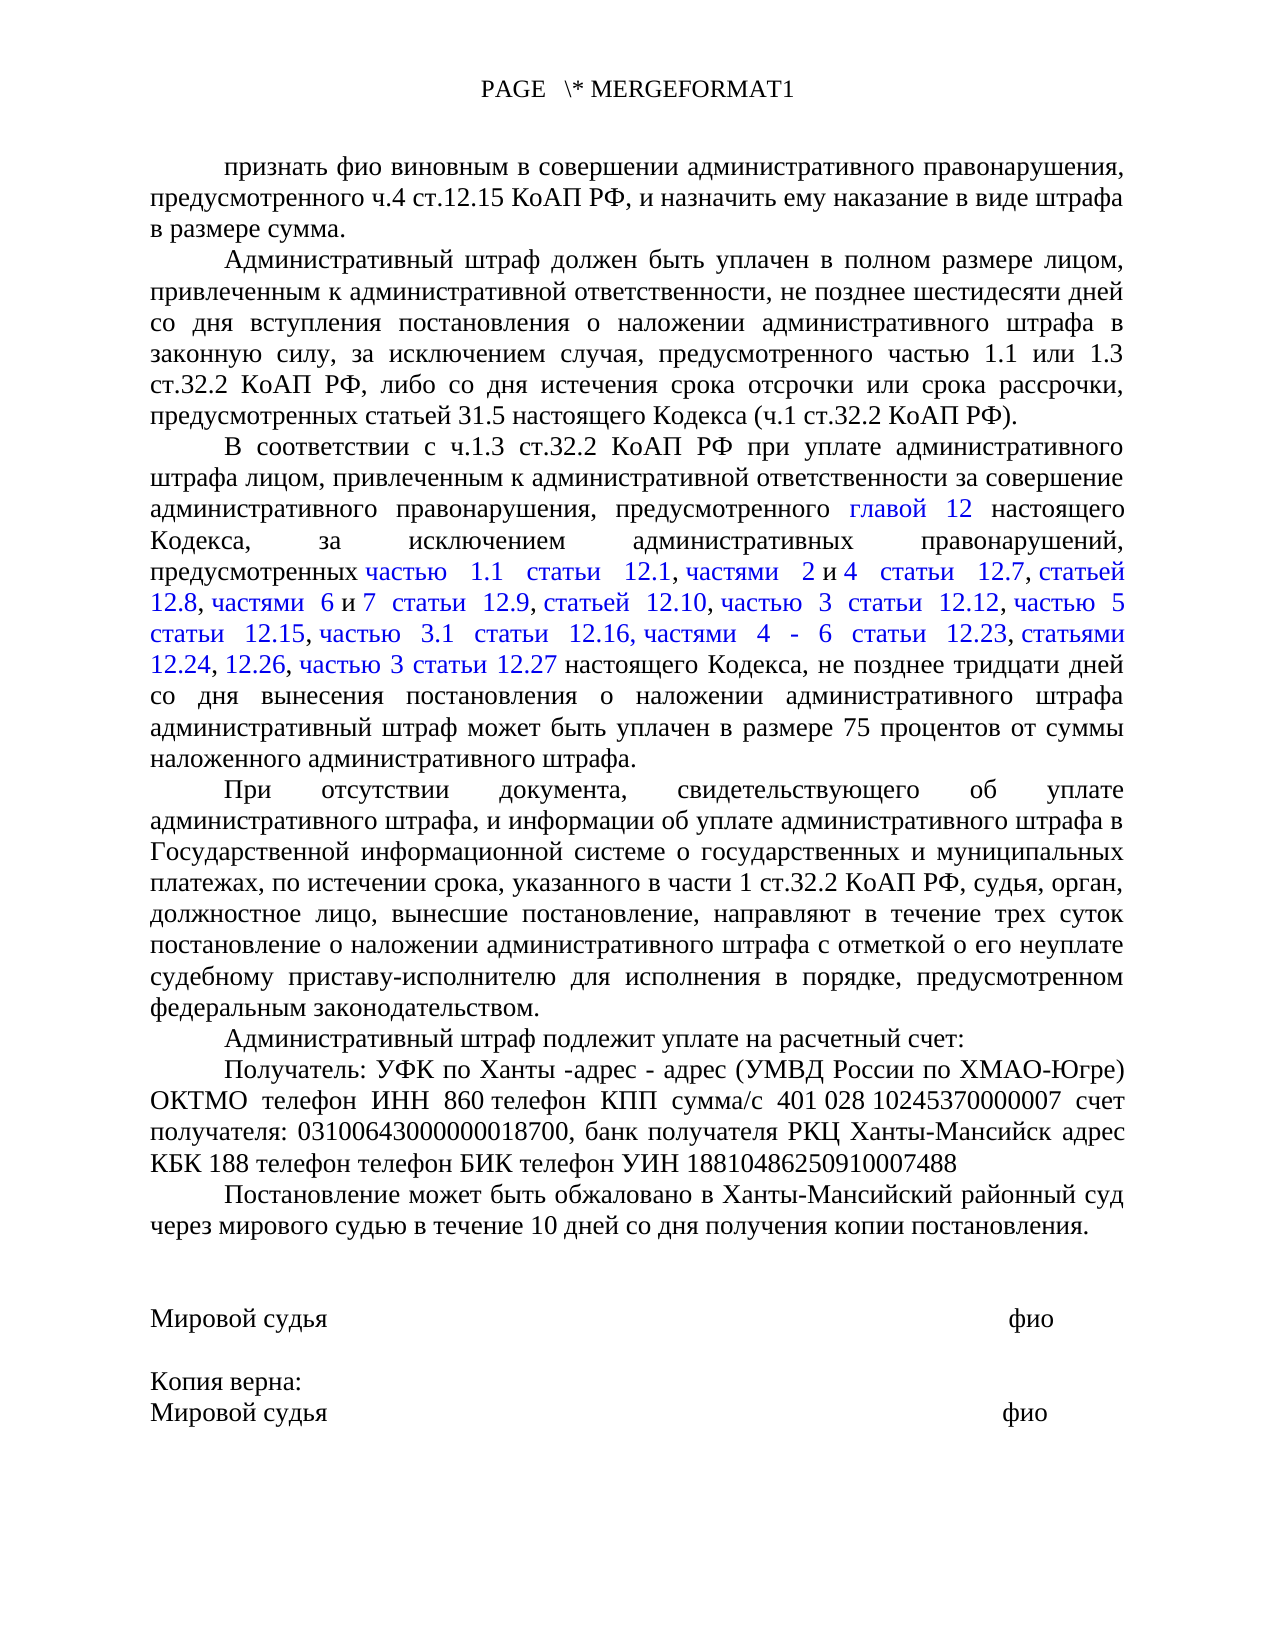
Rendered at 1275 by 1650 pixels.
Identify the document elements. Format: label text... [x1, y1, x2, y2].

text Мировой судья фио [150, 1396, 1125, 1427]
text Постановление может быть обжаловано в Ханты-Мансийский районный суд через мирового судью в течение 10 дней со дня получения копии постановления. [150, 1178, 1125, 1240]
text Копия верна: [150, 1365, 1125, 1396]
text В соответствии с ч.1.3 ст.32.2 КоАП РФ при уплате административного штрафа лицом, привлеченным к административной ответственности за совершение административного правонарушения, предусмотренного главой 12 настоящего Кодекса, за исключением административных правонарушений, предусмотренных частью 1.1 статьи 12.1, частями 2 и 4 статьи 12.7, статьей 12.8, частями 6 и 7 статьи 12.9, статьей 12.10, частью 3 статьи 12.12, частью 5 статьи 12.15, частью 3.1 статьи 12.16, частями 4 - 6 статьи 12.23, статьями 12.24, 12.26, частью 3 статьи 12.27 настоящего Кодекса, не позднее тридцати дней со дня вынесения постановления о наложении административного штрафа административный штраф может быть уплачен в размере 75 процентов от суммы наложенного административного штрафа. [150, 430, 1125, 773]
text Получатель: УФК по Ханты -адрес - адрес (УМВД России по ХМАО-Югре) ОКТМО телефон ИНН 860 телефон КПП сумма/с 401 028 10245370000007 счет получателя: 03100643000000018700, банк получателя РКЦ Ханты-Мансийск адрес КБК 188 телефон телефон БИК телефон УИН 18810486250910007488 [150, 1053, 1125, 1178]
text Административный штраф должен быть уплачен в полном размере лицом, привлеченным к административной ответственности, не позднее шестидесяти дней со дня вступления постановления о наложении административного штрафа в законную силу, за исключением случая, предусмотренного частью 1.1 или 1.3 ст.32.2 КоАП РФ, либо со дня истечения срока отсрочки или срока рассрочки, предусмотренных статьей 31.5 настоящего Кодекса (ч.1 ст.32.2 КоАП РФ). [150, 243, 1125, 430]
text признать фио виновным в совершении административного правонарушения, предусмотренного ч.4 ст.12.15 КоАП РФ, и назначить ему наказание в виде штрафа в размере сумма. [150, 150, 1125, 243]
text Мировой судья фио [150, 1302, 1125, 1333]
text Административный штраф подлежит уплате на расчетный счет: [150, 1022, 1125, 1053]
text При отсутствии документа, свидетельствующего об уплате административного штрафа, и информации об уплате административного штрафа в Государственной информационной системе о государственных и муниципальных платежах, по истечении срока, указанного в части 1 ст.32.2 КоАП РФ, судья, орган, должностное лицо, вынесшие постановление, направляют в течение трех суток постановление о наложении административного штрафа с отметкой о его неуплате судебному приставу-исполнителю для исполнения в порядке, предусмотренном федеральным законодательством. [150, 773, 1125, 1022]
